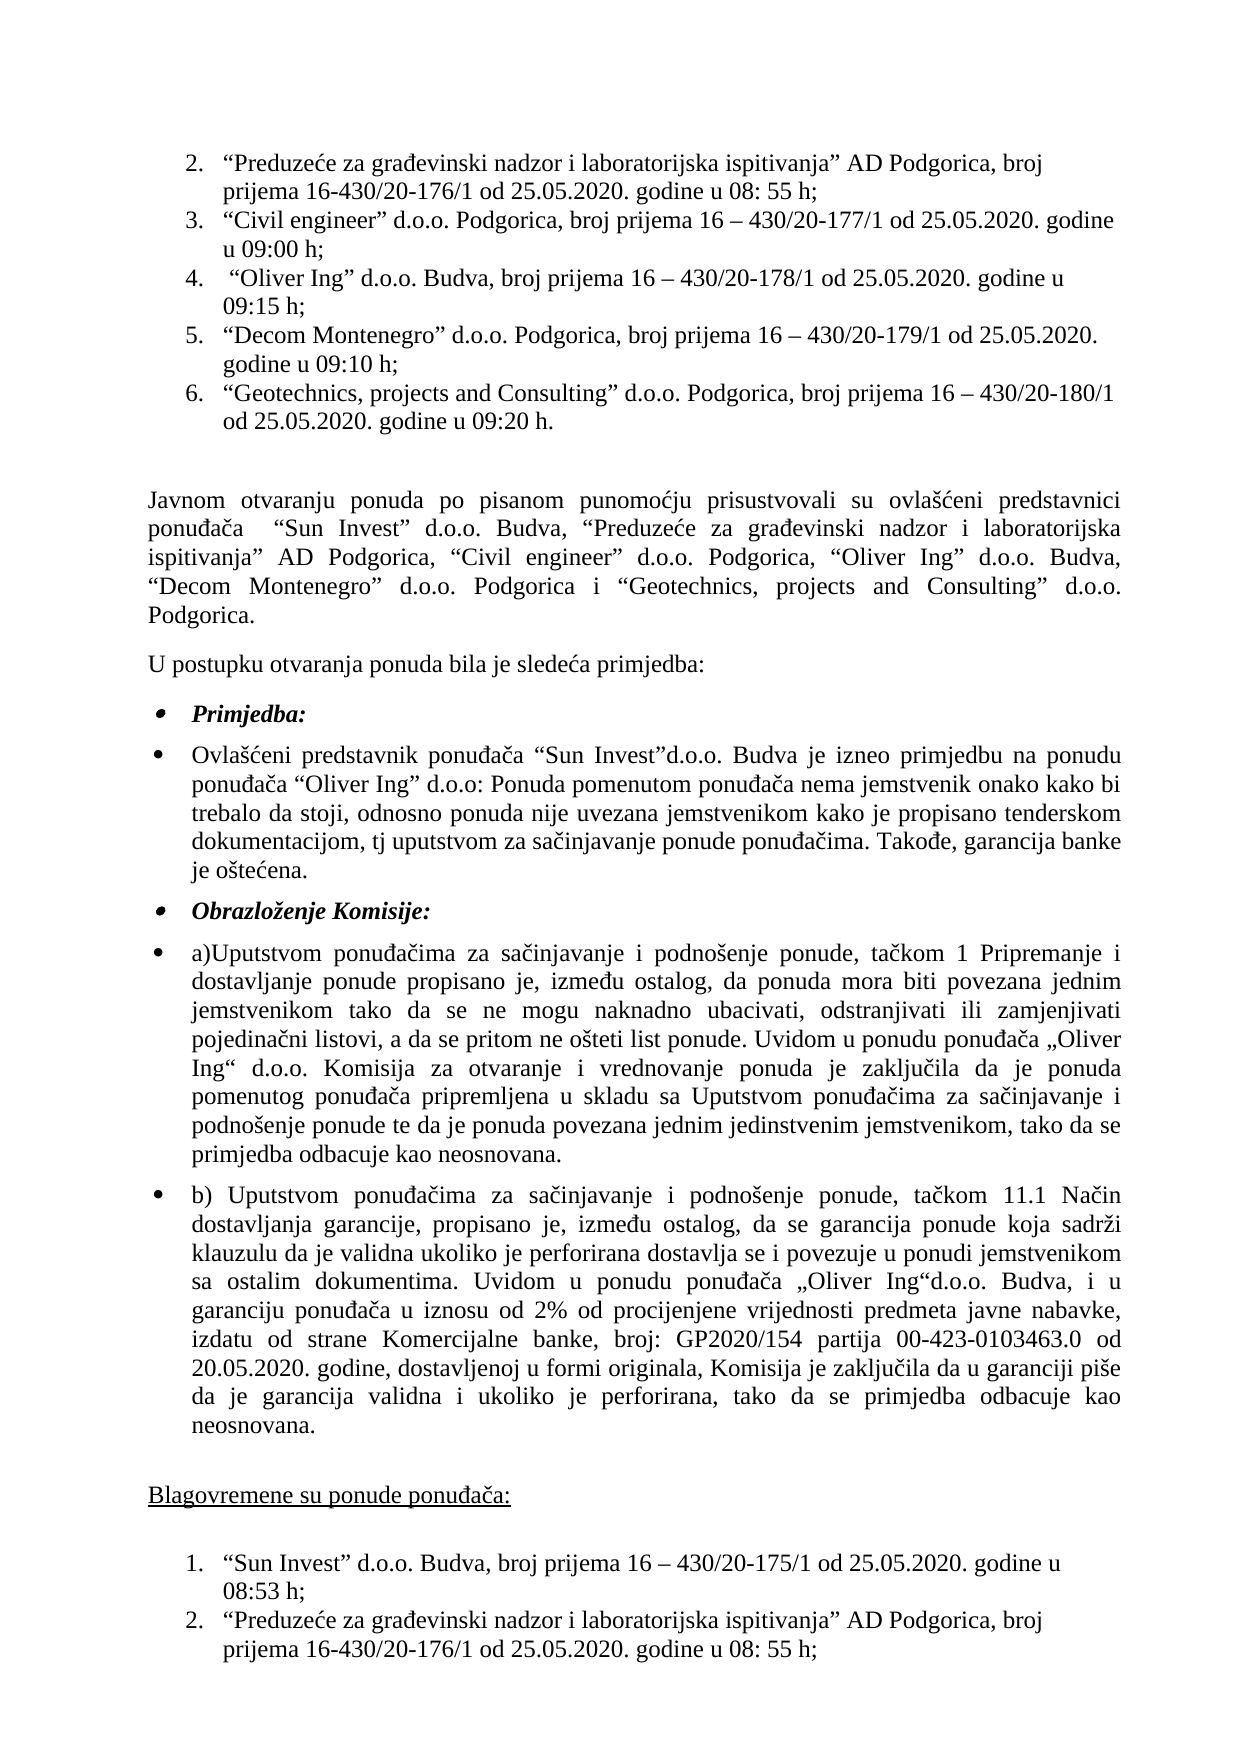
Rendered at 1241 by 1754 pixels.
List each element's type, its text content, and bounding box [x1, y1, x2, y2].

list a)Uputstvom ponuđačima za sačinjavanje i podnošenje ponude, tačkom 1 Pripremanje i dostavljanje ponude propisano je, između ostalog, da ponuda mora biti povezana jednim jemstvenikom tako da se ne mogu naknadno ubacivati, odstranjivati ili zamjenjivati pojedinačni listovi, a da se pritom ne ošteti list ponude. Uvidom u ponudu ponuđača „Oliver Ing“ d.o.o. Komisija za otvaranje i vrednovanje ponuda je zaključila da je ponuda pomenutog ponuđača pripremljena u skladu sa Uputstvom ponuđačima za sačinjavanje i podnošenje ponude te da je ponuda povezana jednim jedinstvenim jemstvenikom, tako da se primjedba odbacuje kao neosnovana. [154, 938, 1122, 1168]
list “Civil engineer” d.o.o. Podgorica, broj prijema 16 – 430/20-177/1 od 25.05.2020. godine u 09:00 h; [185, 205, 1122, 263]
text Blagovremene su ponude ponuđača: [148, 1480, 1122, 1509]
list “Geotechnics, projects and Consulting” d.o.o. Podgorica, broj prijema 16 – 430/20-180/1 od 25.05.2020. godine u 09:20 h. [185, 378, 1122, 435]
list Primjedba: [154, 699, 1122, 728]
list “Preduzeće za građevinski nadzor i laboratorijska ispitivanja” AD Podgorica, broj prijema 16-430/20-176/1 od 25.05.2020. godine u 08: 55 h; [185, 148, 1122, 205]
list “Preduzeće za građevinski nadzor i laboratorijska ispitivanja” AD Podgorica, broj prijema 16-430/20-176/1 od 25.05.2020. godine u 08: 55 h; [185, 1605, 1122, 1663]
list “Oliver Ing” d.o.o. Budva, broj prijema 16 – 430/20-178/1 od 25.05.2020. godine u 09:15 h; [185, 263, 1122, 320]
list Obrazloženje Komisije: [154, 896, 1122, 925]
text Javnom otvaranju ponuda po pisanom punomoćju prisustvovali su ovlašćeni predstavnici ponuđača “Sun Invest” d.o.o. Budva, “Preduzeće za građevinski nadzor i laboratorijska ispitivanja” AD Podgorica, “Civil engineer” d.o.o. Podgorica, “Oliver Ing” d.o.o. Budva, “Decom Montenegro” d.o.o. Podgorica i “Geotechnics, projects and Consulting” d.o.o. Podgorica. [148, 485, 1122, 628]
list “Decom Montenegro” d.o.o. Podgorica, broj prijema 16 – 430/20-179/1 od 25.05.2020. godine u 09:10 h; [185, 320, 1122, 378]
text U postupku otvaranja ponuda bila je sledeća primjedba: [148, 649, 1122, 678]
list “Sun Invest” d.o.o. Budva, broj prijema 16 – 430/20-175/1 od 25.05.2020. godine u 08:53 h; [185, 1548, 1122, 1605]
list b) Uputstvom ponuđačima za sačinjavanje i podnošenje ponude, tačkom 11.1 Način dostavljanja garancije, propisano je, između ostalog, da se garancija ponude koja sadrži klauzulu da je validna ukoliko je perforirana dostavlja se i povezuje u ponudi jemstvenikom sa ostalim dokumentima. Uvidom u ponudu ponuđača „Oliver Ing“d.o.o. Budva, i u garanciju ponuđača u iznosu od 2% od procijenjene vrijednosti predmeta javne nabavke, izdatu od strane Komercijalne banke, broj: GP2020/154 partija 00-423-0103463.0 od 20.05.2020. godine, dostavljenoj u formi originala, Komisija je zaključila da u garanciji piše da je garancija validna i ukoliko je perforirana, tako da se primjedba odbacuje kao neosnovana. [154, 1180, 1122, 1439]
list Ovlašćeni predstavnik ponuđača “Sun Invest”d.o.o. Budva je izneo primjedbu na ponudu ponuđača “Oliver Ing” d.o.o: Ponuda pomenutom ponuđača nema jemstvenik onako kako bi trebalo da stoji, odnosno ponuda nije uvezana jemstvenikom kako je propisano tenderskom dokumentacijom, tj uputstvom za sačinjavanje ponude ponuđačima. Takođe, garancija banke je oštećena. [154, 740, 1122, 884]
